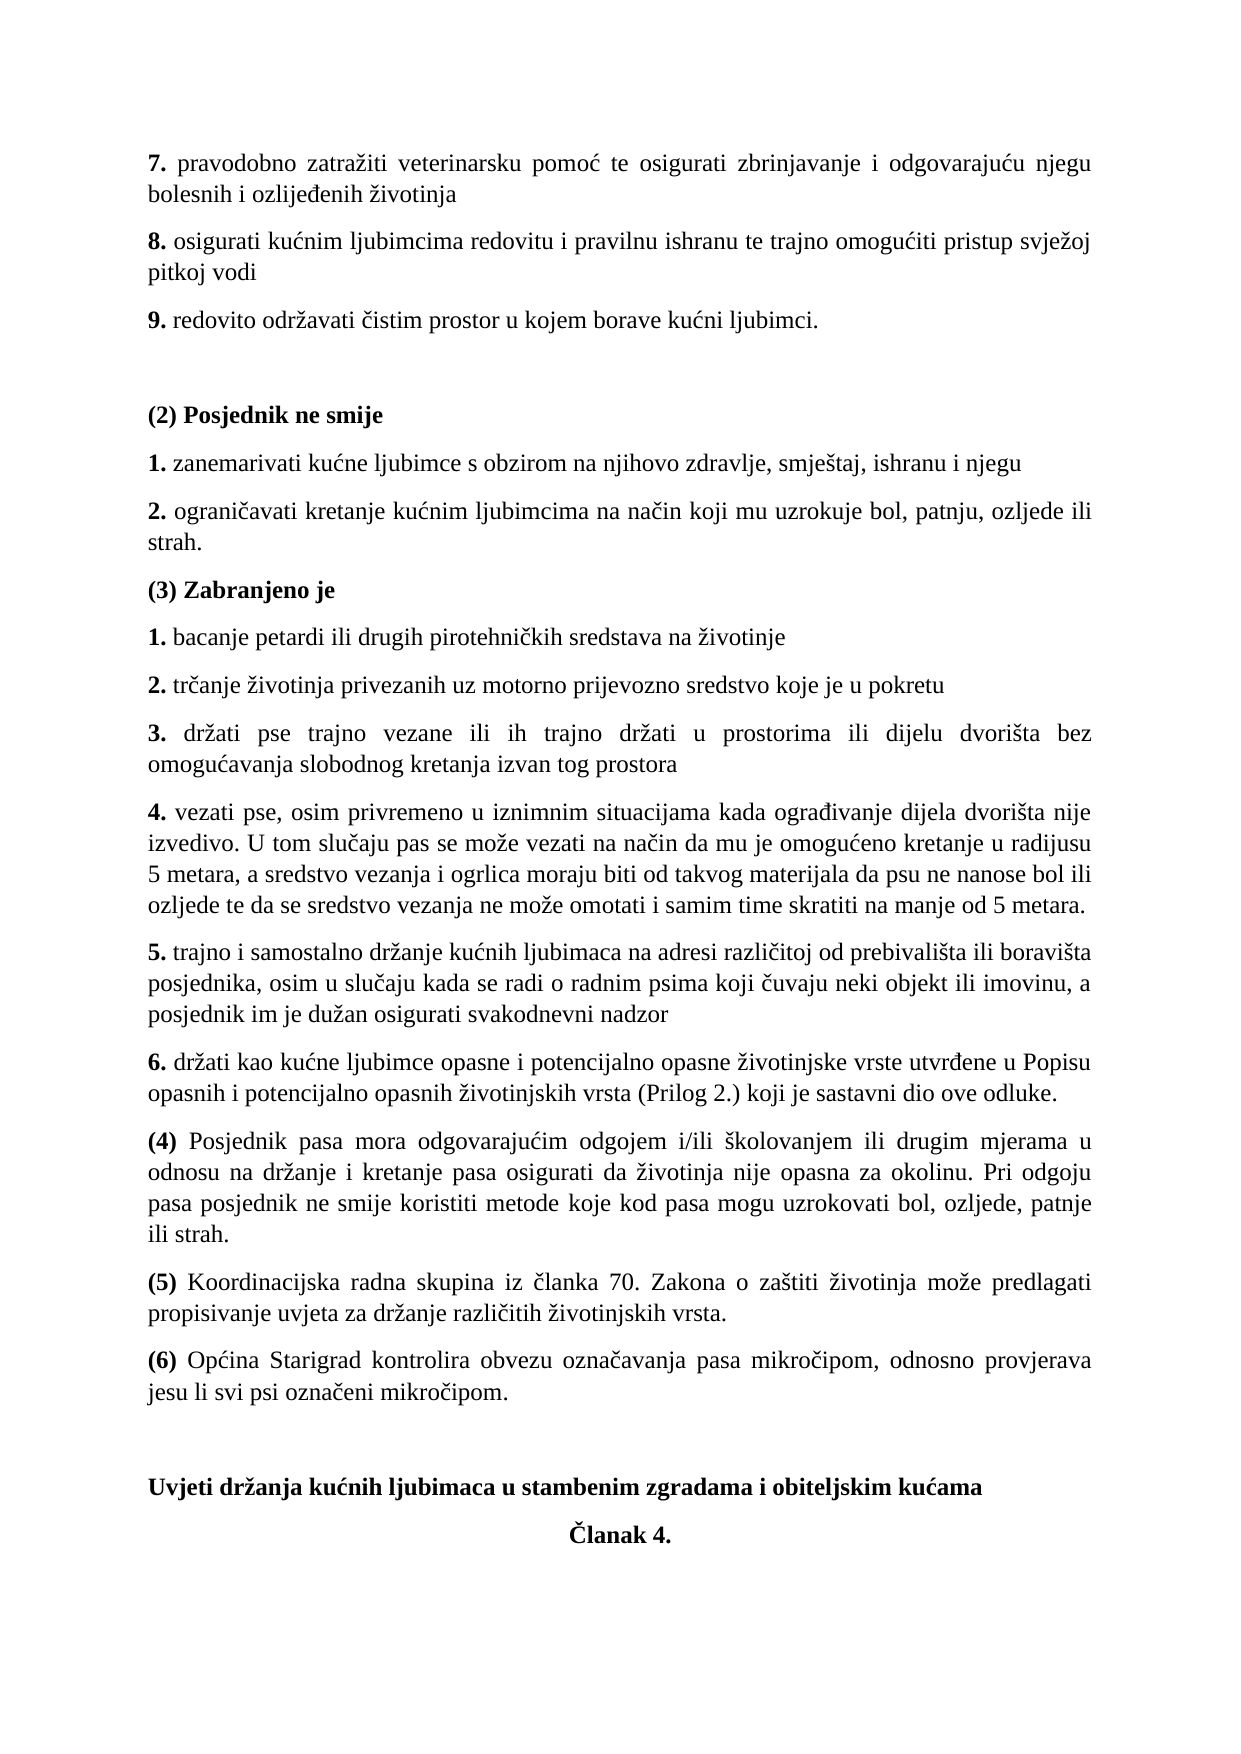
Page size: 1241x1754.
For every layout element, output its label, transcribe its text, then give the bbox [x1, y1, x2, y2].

text 3. držati pse trajno vezane ili ih trajno držati u prostorima ili dijelu dvorišta bez omogućavanja slobodnog kretanja izvan tog prostora [148, 718, 1093, 778]
text 1. bacanje petardi ili drugih pirotehničkih sredstava na životinje [148, 622, 1093, 651]
text 1. zanemarivati kućne ljubimce s obzirom na njihovo zdravlje, smještaj, ishranu i njegu [148, 448, 1093, 477]
text 6. držati kao kućne ljubimce opasne i potencijalno opasne životinjske vrste utvrđene u Popisu opasnih i potencijalno opasnih životinjskih vrsta (Prilog 2.) koji je sastavni dio ove odluke. [148, 1047, 1093, 1107]
text (6) Općina Starigrad kontrolira obvezu označavanja pasa mikročipom, odnosno provjerava jesu li svi psi označeni mikročipom. [148, 1346, 1093, 1405]
text 5. trajno i samostalno držanje kućnih ljubimaca na adresi različitoj od prebivališta ili boravišta posjednika, osim u slučaju kada se radi o radnim psima koji čuvaju neki objekt ili imovinu, a posjednik im je dužan osigurati svakodnevni nadzor [148, 937, 1093, 1028]
text Članak 4. [148, 1520, 1093, 1548]
text (4) Posjednik pasa mora odgovarajućim odgojem i/ili školovanjem ili drugim mjerama u odnosu na držanje i kretanje pasa osigurati da životinja nije opasna za okolinu. Pri odgoju pasa posjednik ne smije koristiti metode koje kod pasa mogu uzrokovati bol, ozljede, patnje ili strah. [148, 1126, 1093, 1248]
text 9. redovito održavati čistim prostor u kojem borave kućni ljubimci. [148, 305, 1093, 334]
text (5) Koordinacijska radna skupina iz članka 70. Zakona o zaštiti životinja može predlagati propisivanje uvjeta za držanje različitih životinjskih vrsta. [148, 1267, 1093, 1327]
text 8. osigurati kućnim ljubimcima redovitu i pravilnu ishranu te trajno omogućiti pristup svježoj pitkoj vodi [148, 226, 1093, 286]
text (3) Zabranjeno je [148, 575, 1093, 603]
text 4. vezati pse, osim privremeno u iznimnim situacijama kada ograđivanje dijela dvorišta nije izvedivo. U tom slučaju pas se može vezati na način da mu je omogućeno kretanje u radijusu 5 metara, a sredstvo vezanja i ogrlica moraju biti od takvog materijala da psu ne nanose bol ili ozljede te da se sredstvo vezanja ne može omotati i samim time skratiti na manje od 5 metara. [148, 797, 1093, 918]
text (2) Posjednik ne smije [148, 401, 1093, 429]
text Uvjeti držanja kućnih ljubimaca u stambenim zgradama i obiteljskim kućama [148, 1472, 1093, 1501]
text 2. ograničavati kretanje kućnim ljubimcima na način koji mu uzrokuje bol, patnju, ozljede ili strah. [148, 496, 1093, 556]
text 7. pravodobno zatražiti veterinarsku pomoć te osigurati zbrinjavanje i odgovarajuću njegu bolesnih i ozlijeđenih životinja [148, 148, 1093, 207]
text 2. trčanje životinja privezanih uz motorno prijevozno sredstvo koje je u pokretu [148, 670, 1093, 699]
